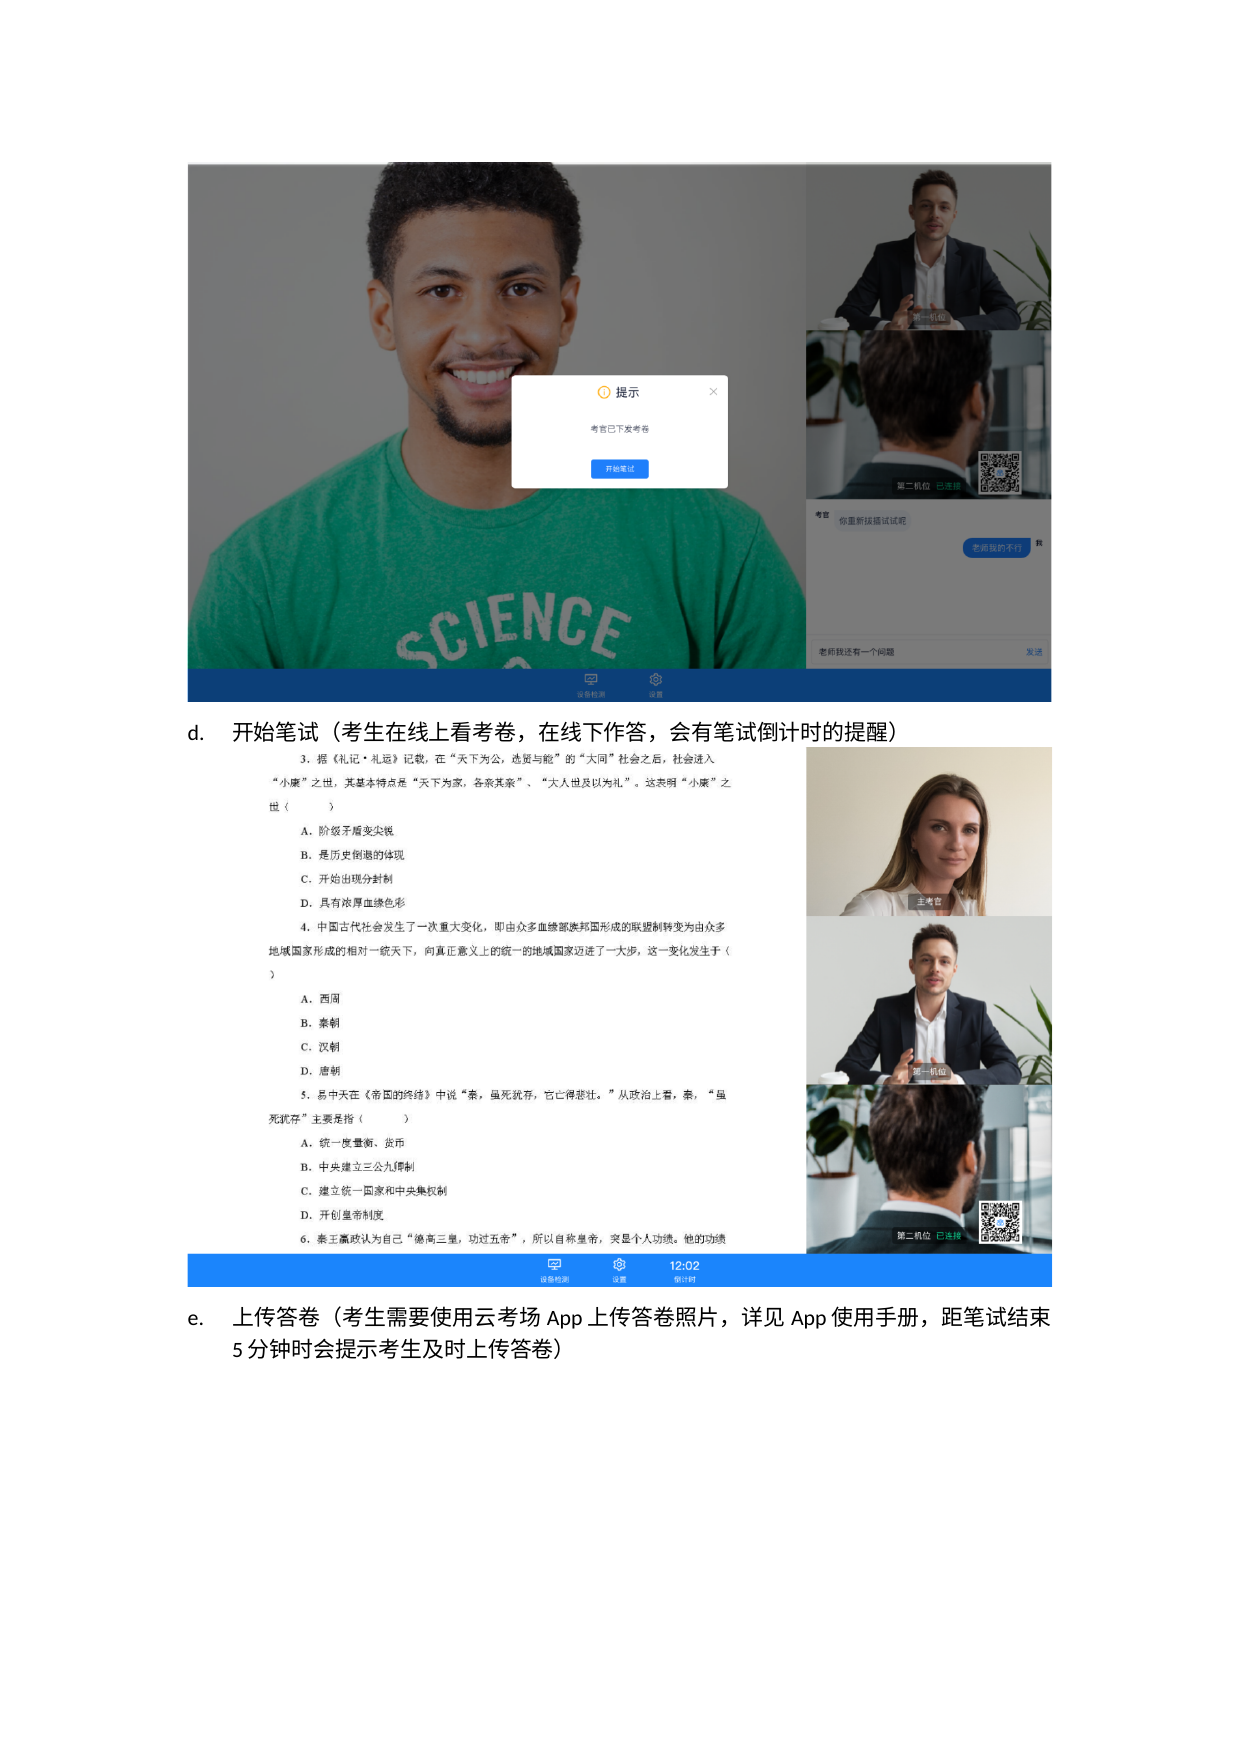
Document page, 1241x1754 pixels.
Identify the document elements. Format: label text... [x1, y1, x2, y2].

picture [187, 747, 1053, 1287]
list 上传答卷（考生需要使用云考场App上传答卷照片，详见App使用手册，距笔试结束5分钟时会提示考生及时上传答卷） [187, 1299, 1053, 1364]
picture [187, 162, 1052, 702]
list 开始笔试（考生在线上看考卷，在线下作答，会有笔试倒计时的提醒） [187, 714, 1053, 747]
